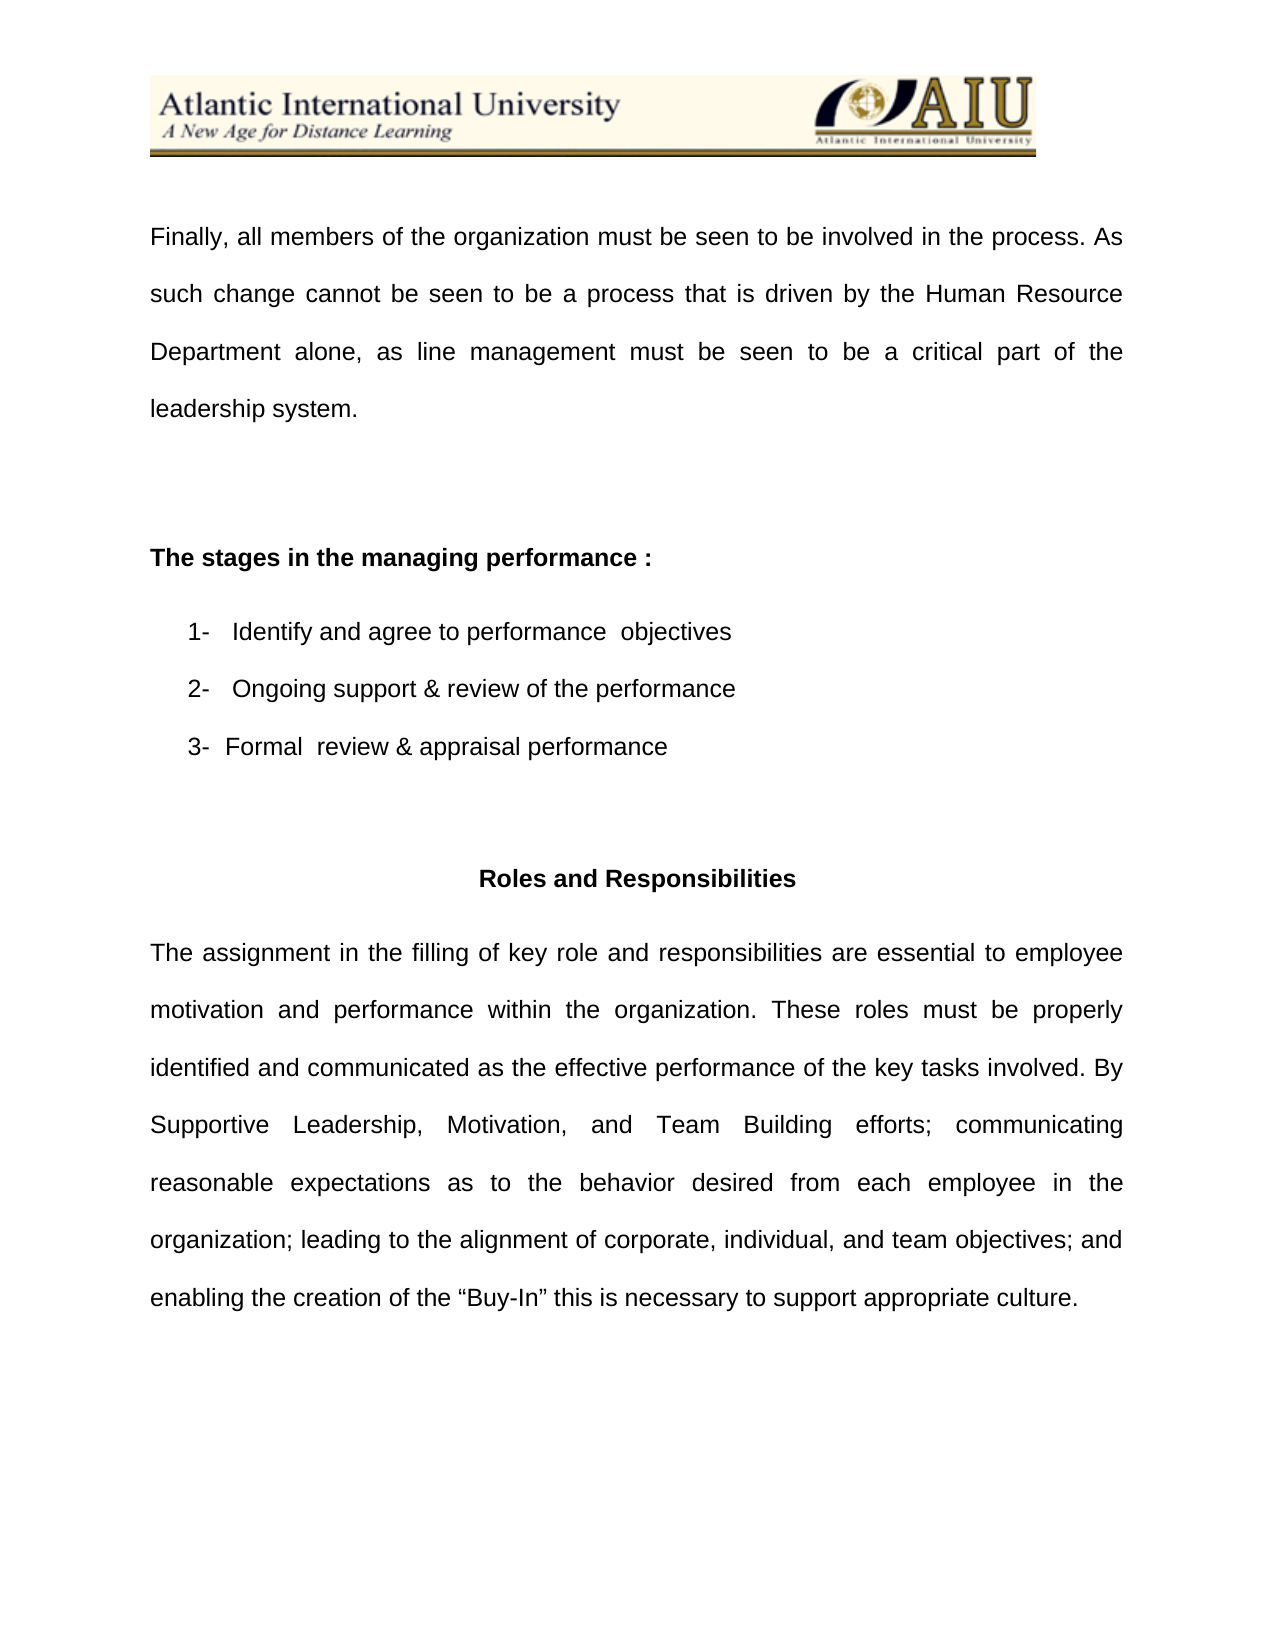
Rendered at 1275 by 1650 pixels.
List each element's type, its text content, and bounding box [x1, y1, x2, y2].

text The assignment in the filling of key role and responsibilities are essential to employee motivation and performance within the organization. These roles must be properly identified and communicated as the effective performance of the key tasks involved. By Supportive Leadership, Motivation, and Team Building efforts; communicating reasonable expectations as to the behavior desired from each employee in the organization; leading to the alignment of corporate, individual, and team objectives; and enabling the creation of the “Buy-In” this is necessary to support appropriate culture. [150, 938, 1125, 1311]
picture [150, 75, 1037, 157]
text Roles and Responsibilities [150, 863, 1125, 892]
list Formal review & appraisal performance [187, 732, 1125, 761]
text The stages in the managing performance : [150, 543, 1125, 571]
text Finally, all members of the organization must be seen to be involved in the process. As such change cannot be seen to be a process that is driven by the Human Resource Department alone, as line management must be seen to be a critical part of the leadership system. [150, 222, 1125, 423]
list Identify and agree to performance objectives [187, 617, 1125, 646]
list Ongoing support & review of the performance [187, 674, 1125, 703]
